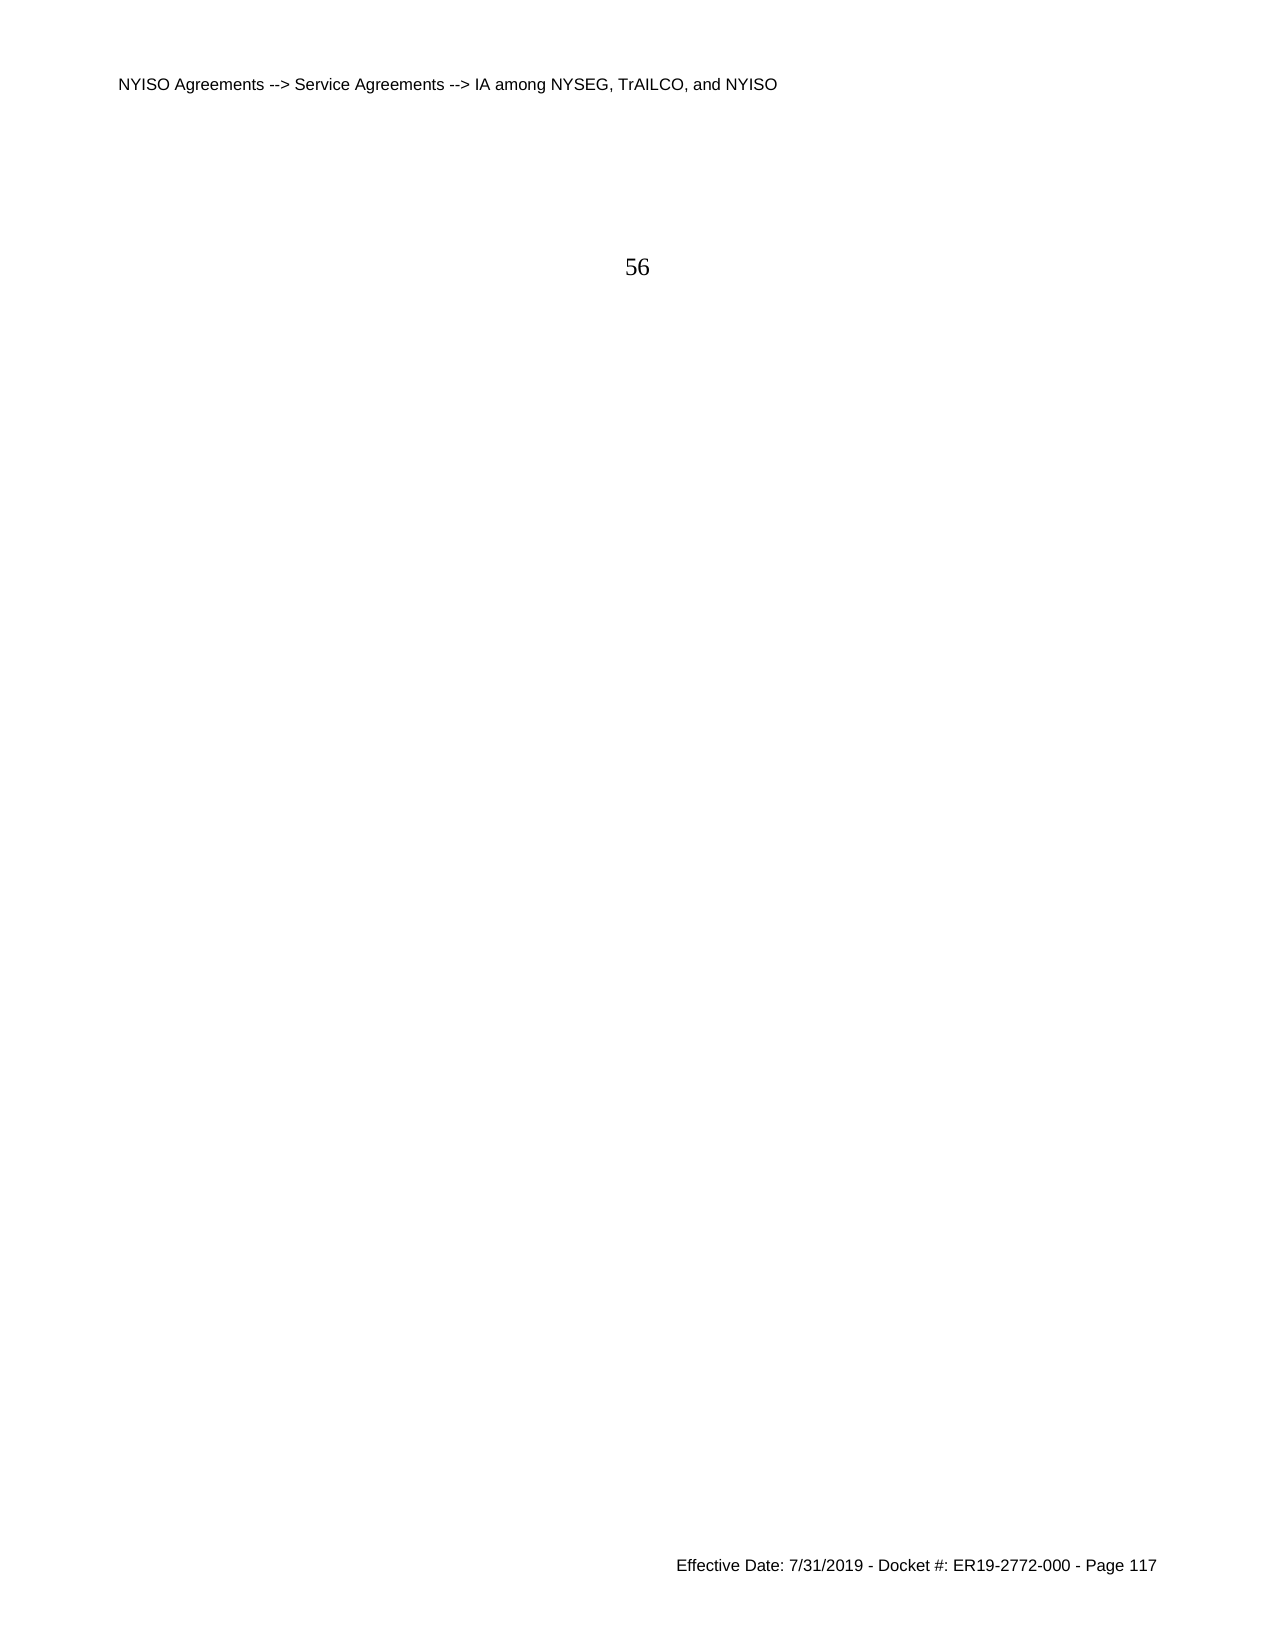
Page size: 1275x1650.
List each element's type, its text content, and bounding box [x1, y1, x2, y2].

text 56 [625, 252, 1275, 281]
